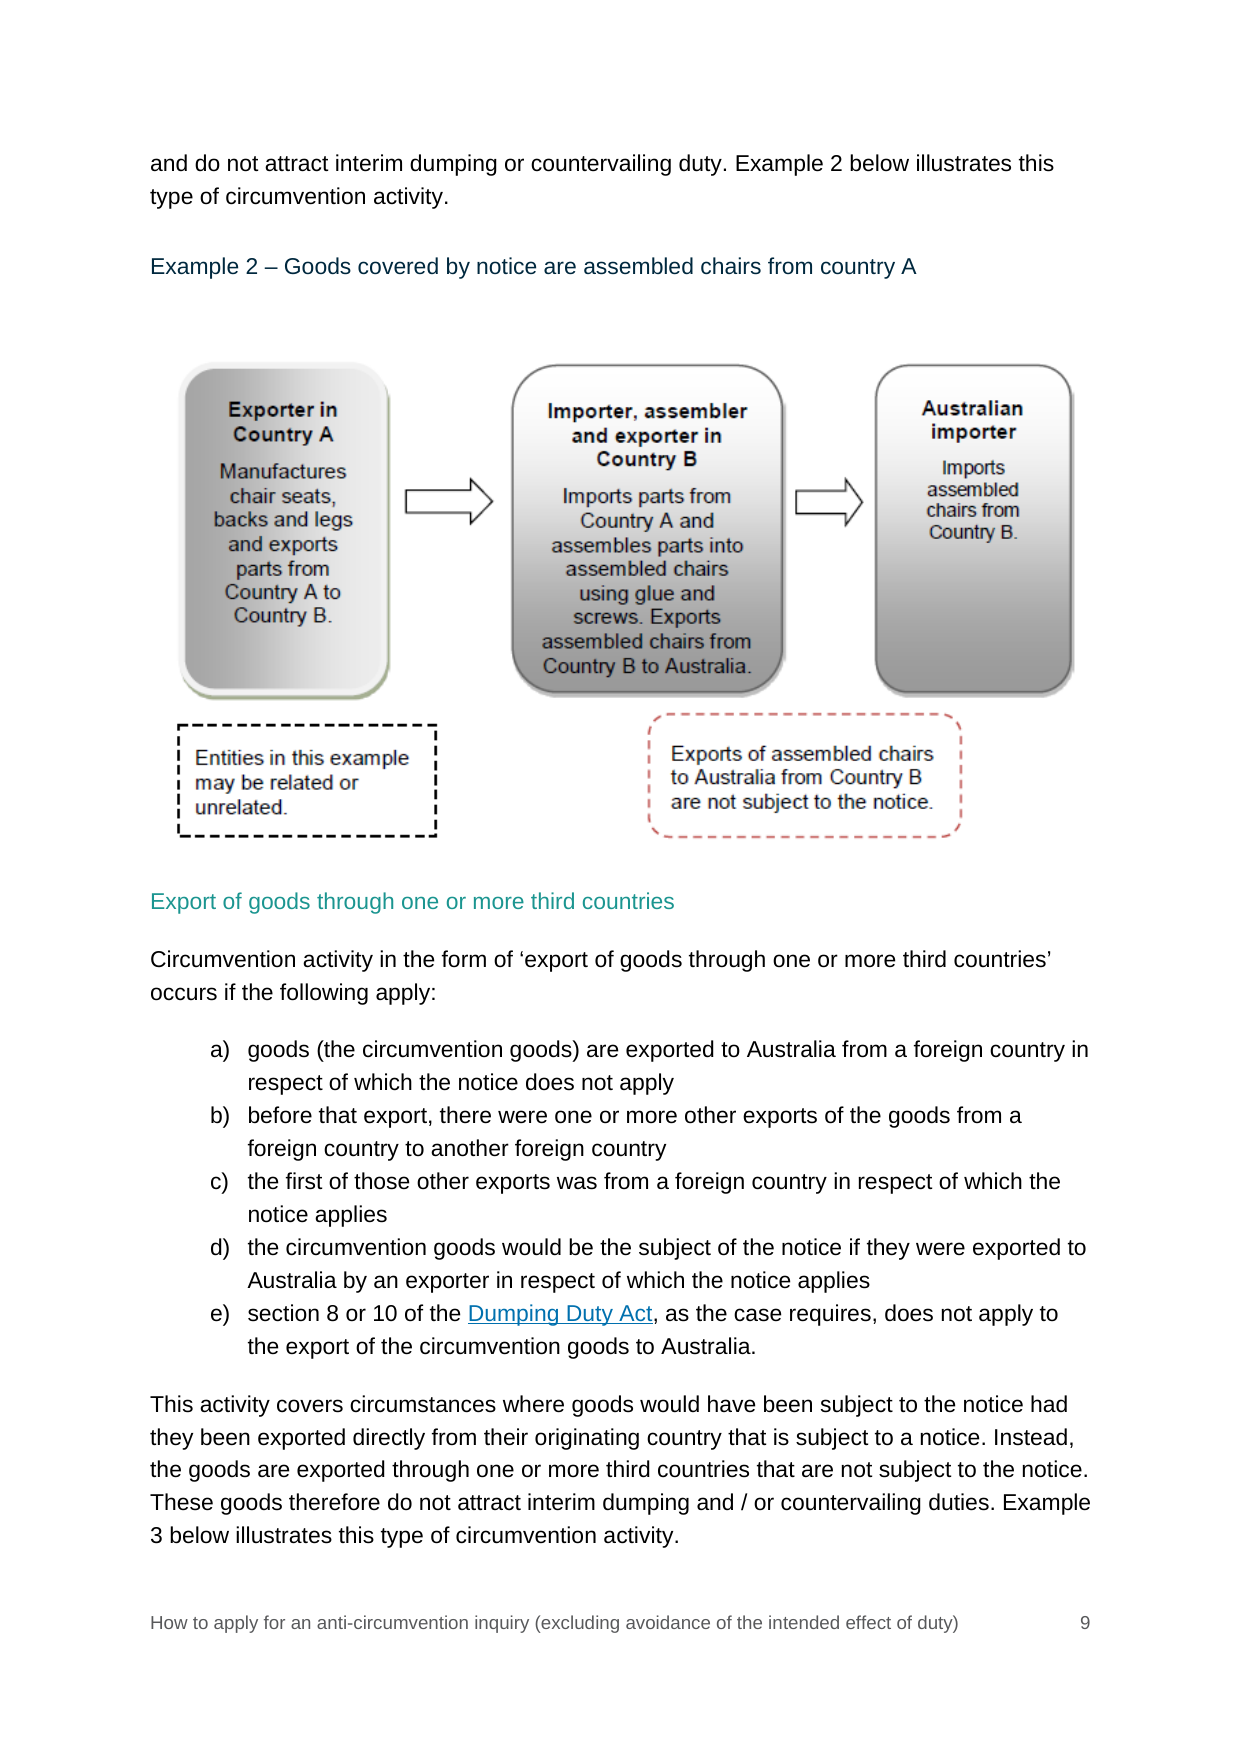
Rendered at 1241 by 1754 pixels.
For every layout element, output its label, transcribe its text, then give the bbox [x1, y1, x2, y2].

list goods (the circumvention goods) are exported to Australia from a foreign country in respect of which the notice does not apply [210, 1036, 1090, 1096]
text Circumvention activity in the form of ‘export of goods through one or more third countries’ occurs if the following apply: [150, 946, 1106, 1005]
subtitle Export of goods through one or more third countries [150, 888, 1090, 914]
list the circumvention goods would be the subject of the notice if they were exported to Australia by an exporter in respect of which the notice applies [210, 1234, 1090, 1293]
list before that export, there were one or more other exports of the goods from a foreign country to another foreign country [210, 1102, 1090, 1162]
picture [150, 310, 1091, 857]
subtitle Example 2 – Goods covered by notice are assembled chairs from country A [150, 253, 1090, 279]
list section 8 or 10 of the Dumping Duty Act, as the case requires, does not apply to the export of the circumvention goods to Australia. [210, 1300, 1090, 1359]
list the first of those other exports was from a foreign country in respect of which the notice applies [210, 1168, 1090, 1227]
text This activity covers circumstances where goods would have been subject to the notice had they been exported directly from their originating country that is subject to a notice. Instead, the goods are exported through one or more third countries that are not subject to the notice. These goods therefore do not attract interim dumping and / or countervailing duties. Example 3 below illustrates this type of circumvention activity. [150, 1391, 1106, 1549]
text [150, 150, 1090, 209]
